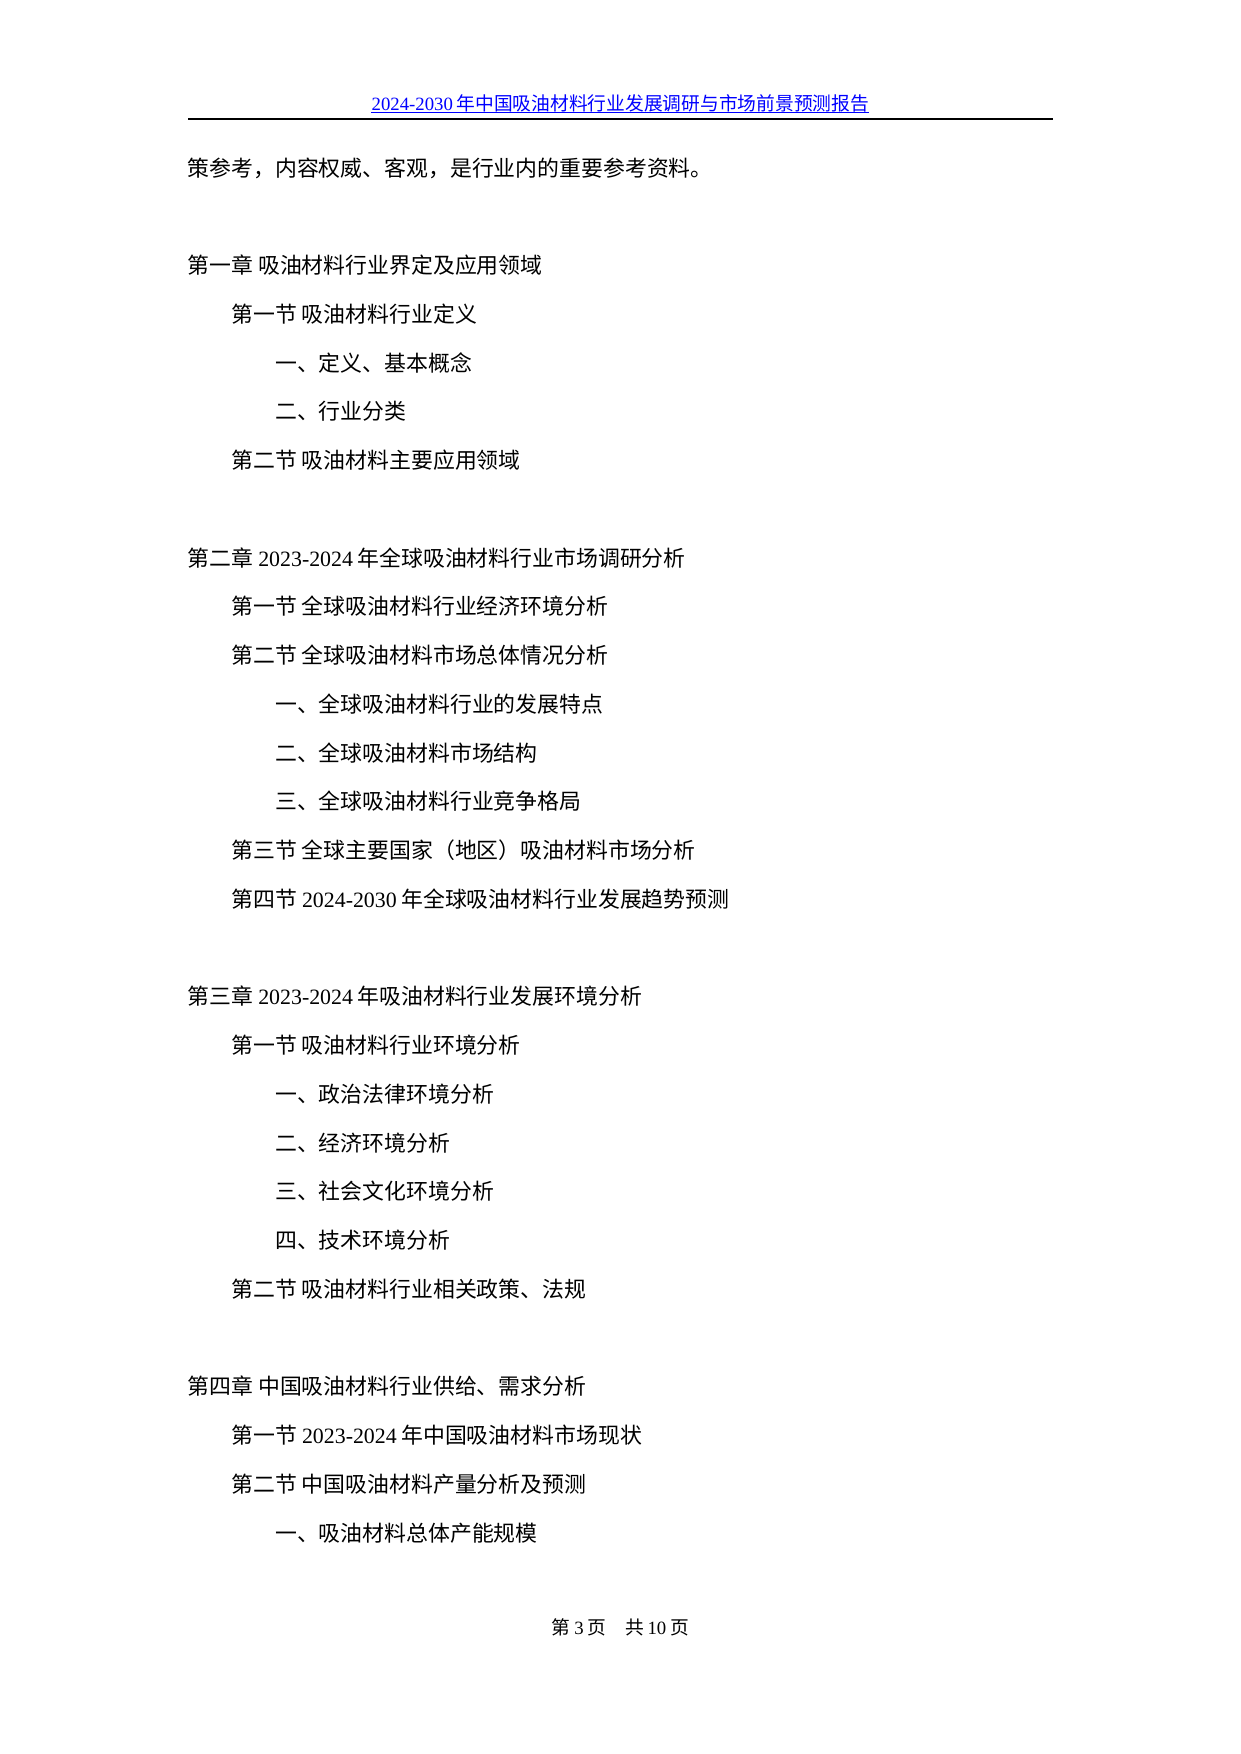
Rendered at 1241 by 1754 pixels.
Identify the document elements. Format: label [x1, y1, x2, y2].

text [187, 150, 1053, 1548]
